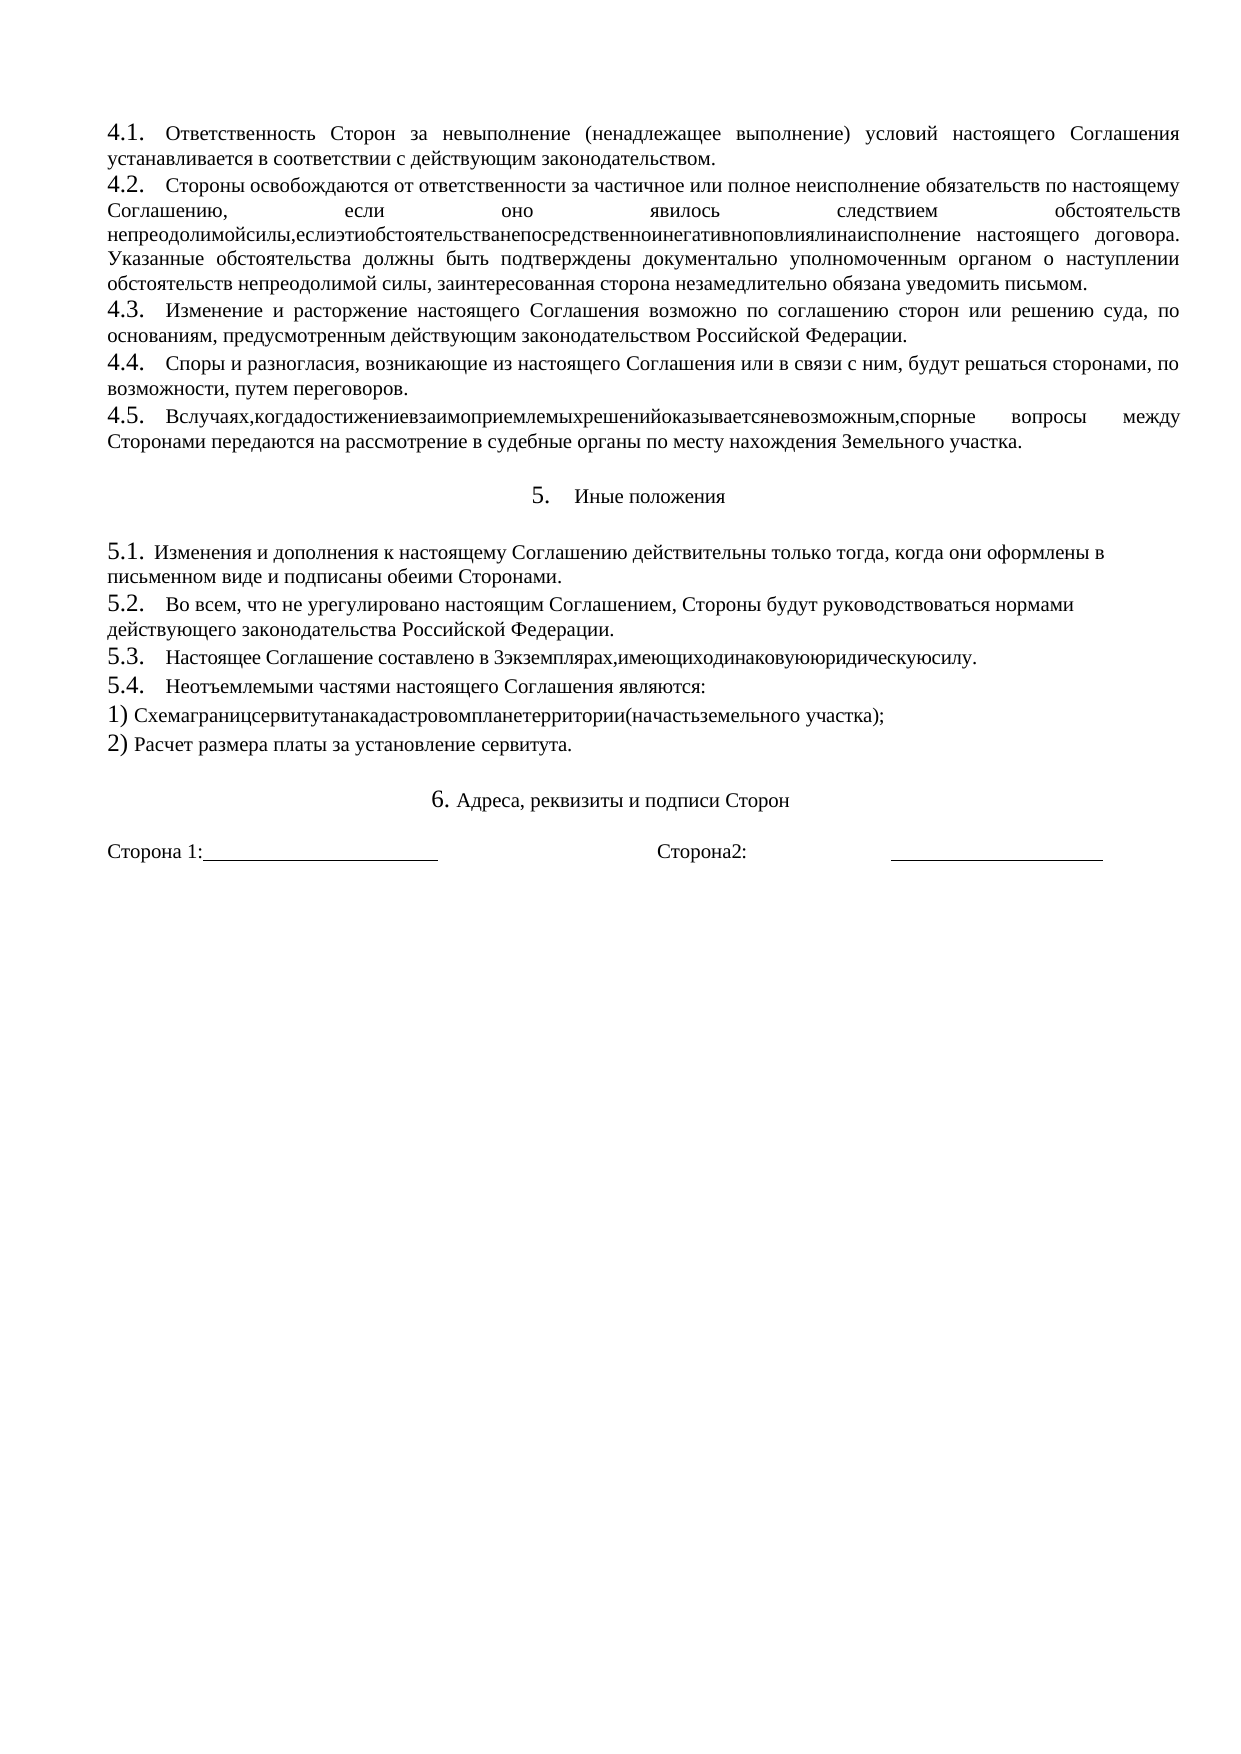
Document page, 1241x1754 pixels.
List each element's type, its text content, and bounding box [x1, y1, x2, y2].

list Изменения и дополнения к настоящему Соглашению действительны только тогда, когда они оформлены в письменном виде и подписаны обеими Сторонами. [107, 536, 1180, 588]
list Схемаграницсервитутанакадастровомпланетерритории(начастьземельного участка); [107, 699, 1196, 728]
list Ответственность Сторон за невыполнение (ненадлежащее выполнение) условий настоящего Соглашения устанавливается в соответствии с действующим законодательством. [107, 117, 1180, 169]
list Споры и разногласия, возникающие из настоящего Соглашения или в связи с ним, будут решаться сторонами, по возможности, путем переговоров. [107, 347, 1181, 400]
list Стороны освобождаются от ответственности за частичное или полное неисполнение обязательств по настоящему Соглашению, если оно явилось следствием обстоятельств непреодолимойсилы,еслиэтиобстоятельстванепосредственноинегативноповлиялинаисполнение настоящего договора. Указанные обстоятельства должны быть подтверждены документально уполномоченным органом о наступлении обстоятельств непреодолимой силы, заинтересованная сторона незамедлительно обязана уведомить письмом. [107, 169, 1181, 294]
list Иные положения [531, 480, 1196, 509]
list Настоящее Соглашение составлено в 3экземплярах,имеющиходинаковуююридическуюсилу. [107, 641, 1196, 670]
list Изменение и расторжение настоящего Соглашения возможно по соглашению сторон или решению суда, по основаниям, предусмотренным действующим законодательством Российской Федерации. [107, 294, 1181, 347]
list Вслучаях,когдадостижениевзаимоприемлемыхрешенийоказываетсяневозможным,спорные вопросы между Сторонами передаются на рассмотрение в судебные органы по месту нахождения Земельного участка. [107, 400, 1181, 453]
list Во всем, что не урегулировано настоящим Соглашением, Стороны будут руководствоваться нормами действующего законодательства Российской Федерации. [107, 588, 1181, 641]
text Сторона 1: Сторона2: [107, 839, 1196, 863]
list Адреса, реквизиты и подписи Сторон [431, 784, 1196, 812]
list Расчет размера платы за установление сервитута. [107, 728, 1196, 756]
list Неотъемлемыми частями настоящего Соглашения являются: [107, 670, 1196, 699]
